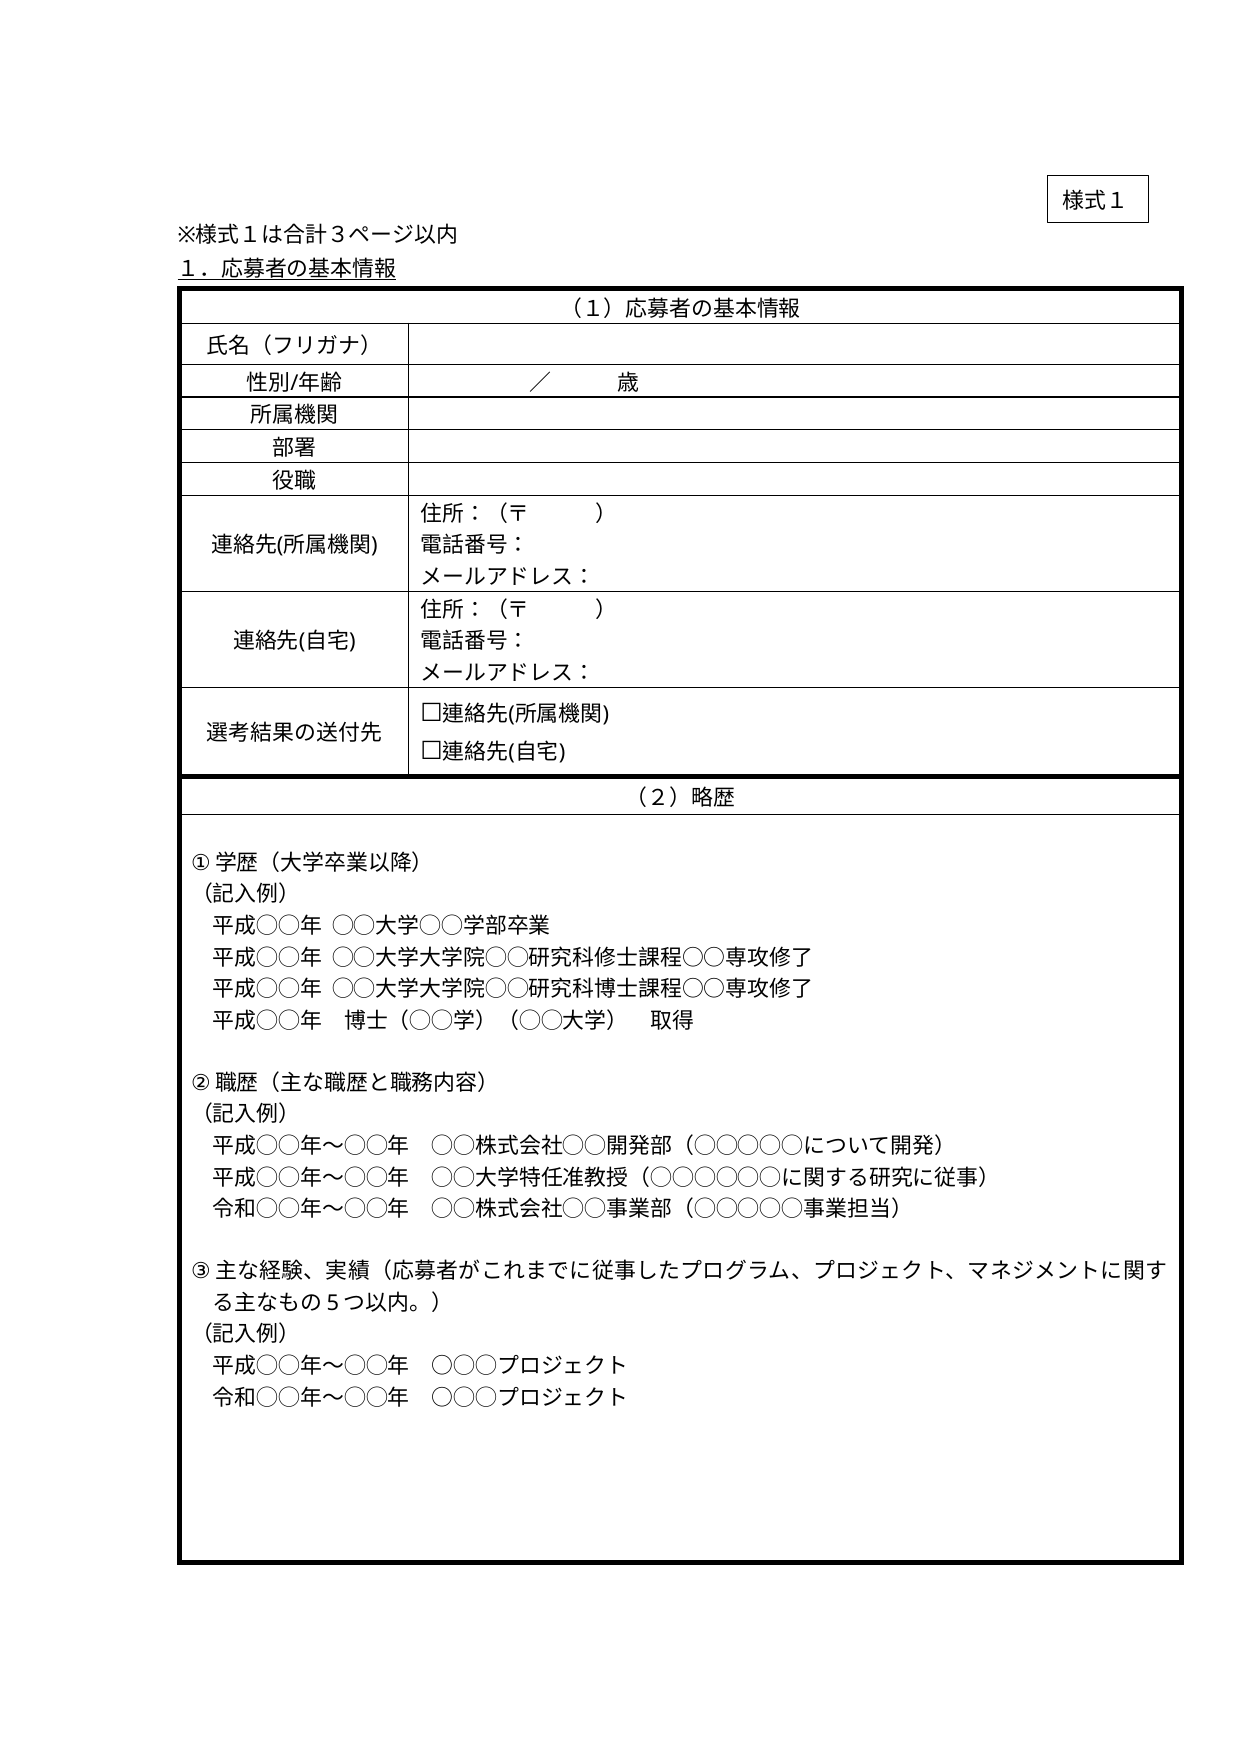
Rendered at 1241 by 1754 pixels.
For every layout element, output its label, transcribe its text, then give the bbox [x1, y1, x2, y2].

table_cell [409, 324, 1179, 364]
table_cell 性別/年齢 [182, 365, 408, 396]
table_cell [182, 815, 1179, 1560]
table_cell [409, 463, 1179, 494]
table_cell [409, 430, 1179, 462]
table_cell 連絡先(所属機関) 連絡先(自宅) [409, 688, 1179, 774]
table_header （１）応募者の基本情報 [182, 291, 1179, 322]
table_cell [409, 398, 1179, 429]
table_cell 部署 [182, 430, 408, 462]
table_cell ／ 歳 [409, 365, 1179, 396]
table_cell （２）略歴 [182, 779, 1179, 814]
table_cell 住所：（〒 ） 電話番号： メールアドレス： [409, 592, 1179, 687]
table_cell 住所：（〒 ） 電話番号： メールアドレス： [409, 496, 1179, 591]
text １．応募者の基本情報 [177, 248, 1063, 286]
table_cell 連絡先(自宅) [182, 592, 408, 687]
table_cell 所属機関 [182, 398, 408, 429]
table_cell 選考結果の送付先 [182, 688, 408, 774]
text ※様式１は合計３ページ以内 [177, 217, 1063, 248]
table_cell 役職 [182, 463, 408, 494]
table_cell 連絡先(所属機関) [182, 496, 408, 591]
table_cell 氏名（フリガナ） [182, 324, 408, 364]
